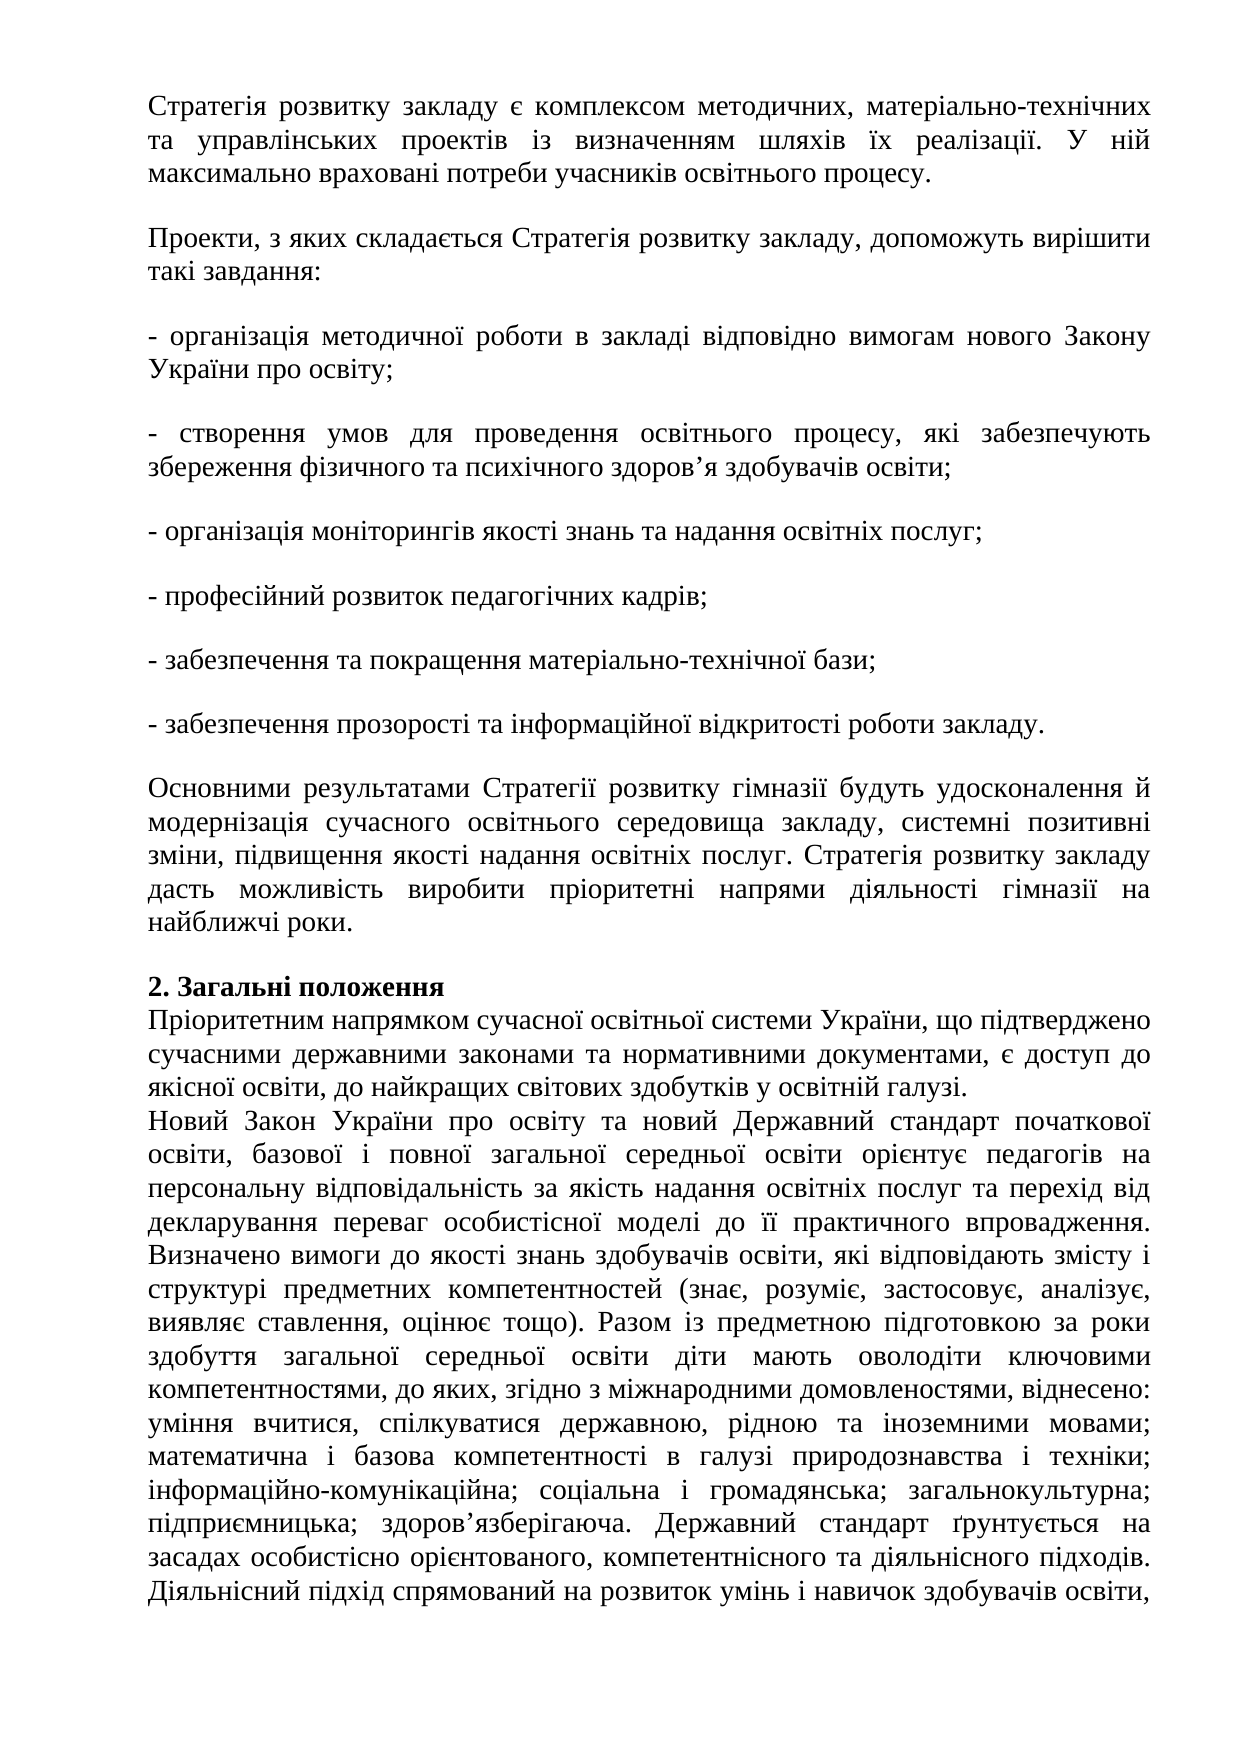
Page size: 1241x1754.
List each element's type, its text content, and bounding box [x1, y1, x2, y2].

text - створення умов для проведення освітнього процесу, які забезпечують збереження фізичного та психічного здоров’я здобувачів освіти; [148, 416, 1152, 483]
text Основними результатами Стратегії розвитку гімназії будуть удосконалення й модернізація сучасного освітнього середовища закладу, системні позитивні зміни, підвищення якості надання освітніх послуг. Стратегія розвитку закладу дасть можливість виробити пріоритетні напрями діяльності гімназії на найближчі роки. [148, 770, 1152, 938]
text - організація методичної роботи в закладі відповідно вимогам нового Закону України про освіту; [148, 318, 1152, 385]
text Пріоритетним напрямком сучасної освітньої системи України, що підтверджено сучасними державними законами та нормативними документами, є доступ до якісної освіти, до найкращих світових здобутків у освітній галузі. [148, 1002, 1152, 1103]
text - забезпечення та покращення матеріально-технічної бази; [148, 642, 1152, 675]
text - забезпечення прозорості та інформаційної відкритості роботи закладу. [148, 706, 1152, 740]
text - професійний розвиток педагогічних кадрів; [148, 578, 1152, 611]
text Стратегія розвитку закладу є комплексом методичних, матеріально-технічних та управлінських проектів із визначенням шляхів їх реалізації. У ній максимально враховані потреби учасників освітнього процесу. [148, 88, 1152, 189]
text 2. Загальні положення [148, 969, 1152, 1002]
text - організація моніторингів якості знань та надання освітніх послуг; [148, 513, 1152, 547]
text Проекти, з яких складається Стратегія розвитку закладу, допоможуть вирішити такі завдання: [148, 220, 1152, 287]
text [148, 1103, 1152, 1606]
